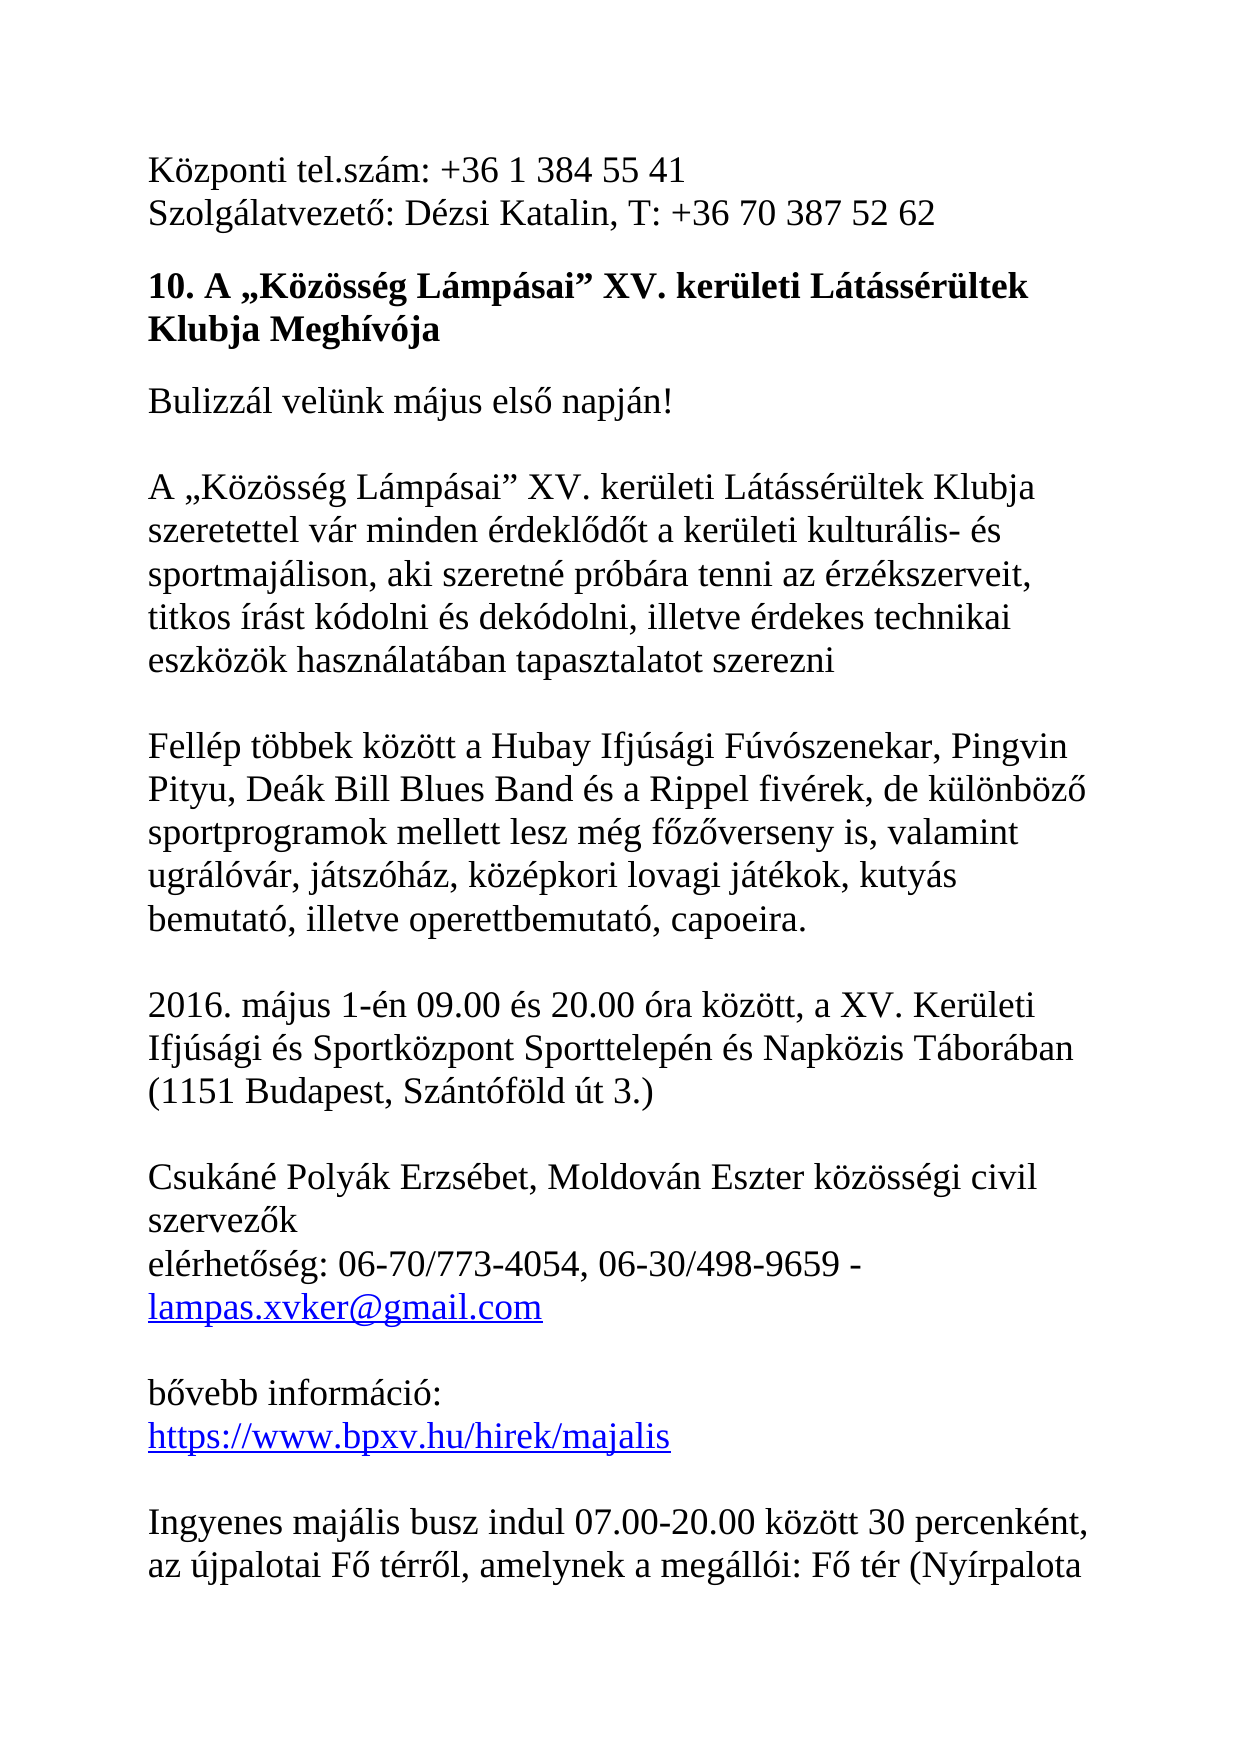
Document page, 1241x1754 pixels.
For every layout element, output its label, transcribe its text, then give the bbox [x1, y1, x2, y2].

text 10. A „Közösség Lámpásai” XV. kerületi Látássérültek Klubja Meghívója [148, 263, 1093, 349]
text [148, 378, 1093, 1586]
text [148, 148, 1093, 234]
